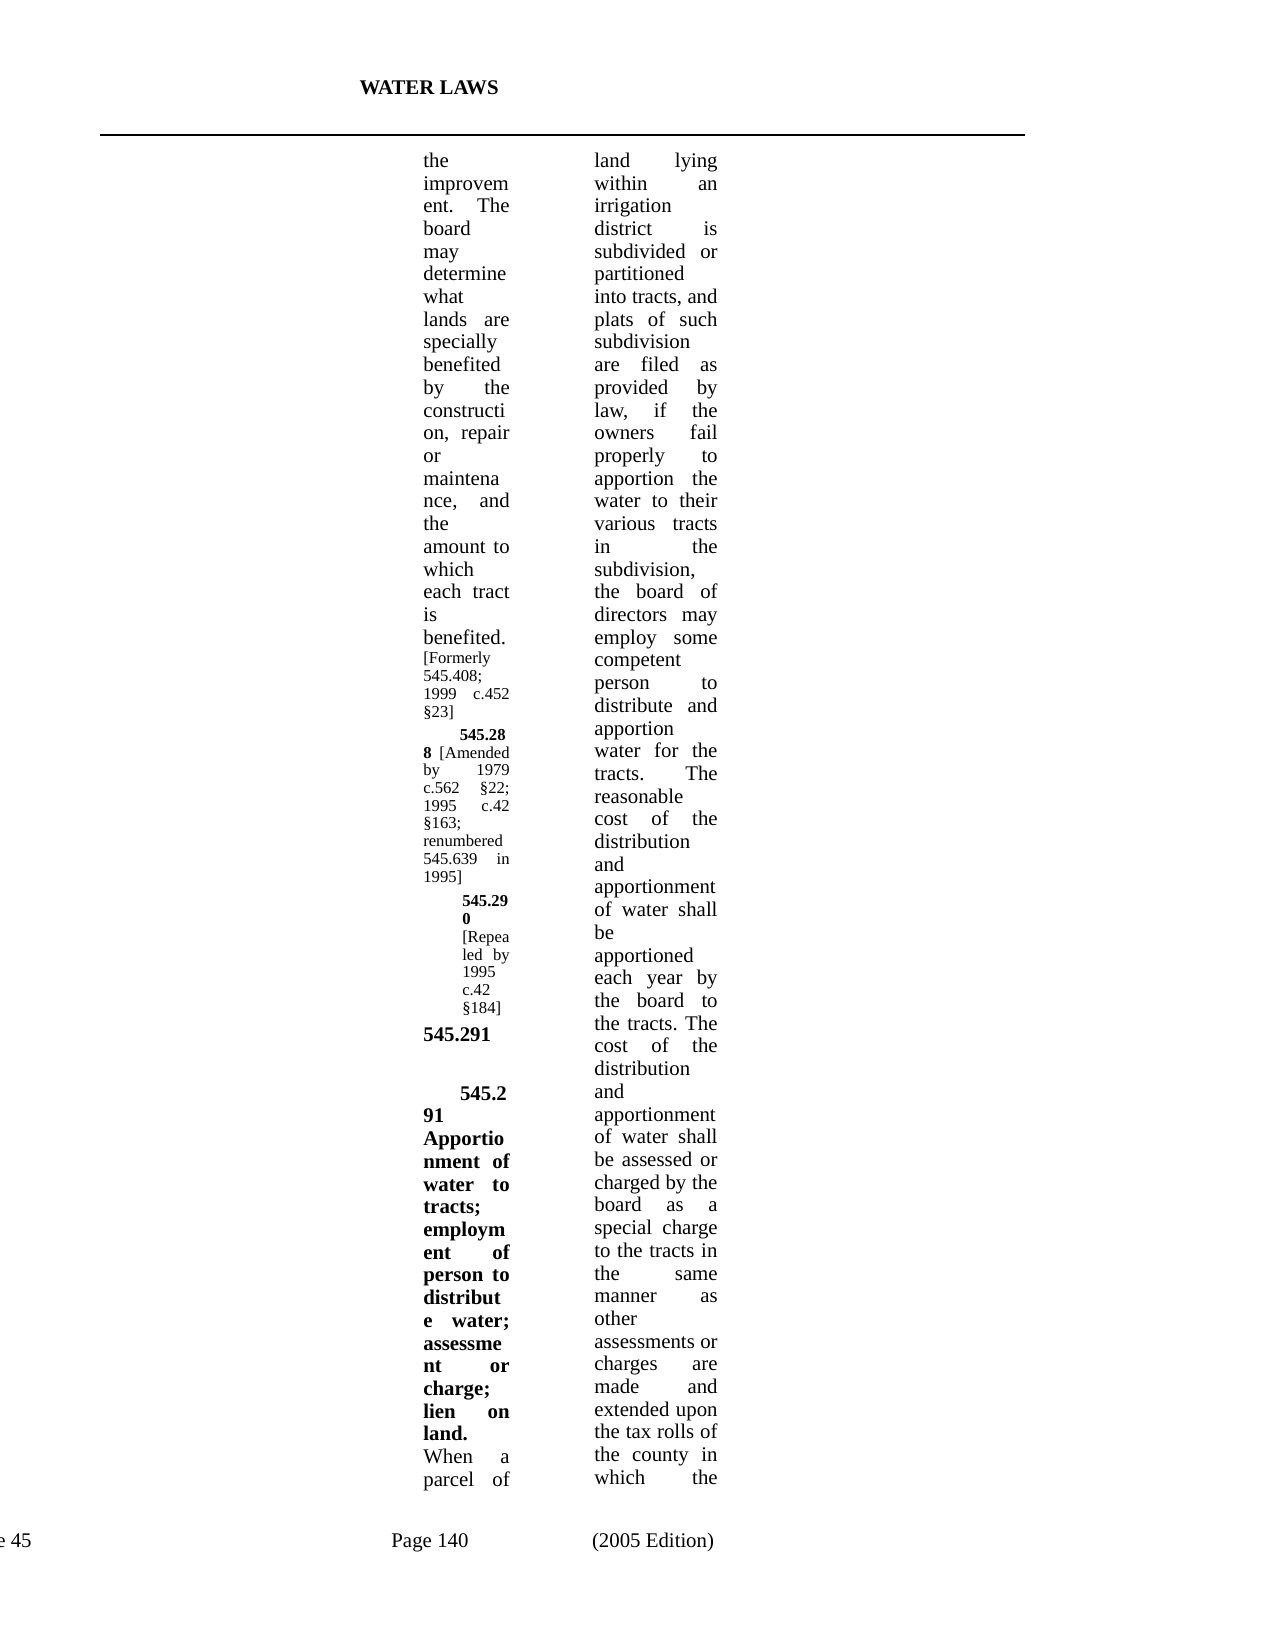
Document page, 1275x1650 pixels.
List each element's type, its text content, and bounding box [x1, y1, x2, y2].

text 545.290 [Repealed by 1995 c.42 §184] [462, 893, 509, 1017]
text 545.291 [423, 1024, 509, 1046]
text 545.288 [Amended by 1979 c.562 §22; 1995 c.42 §163; renumbered 545.639 in 1995] [423, 726, 509, 886]
